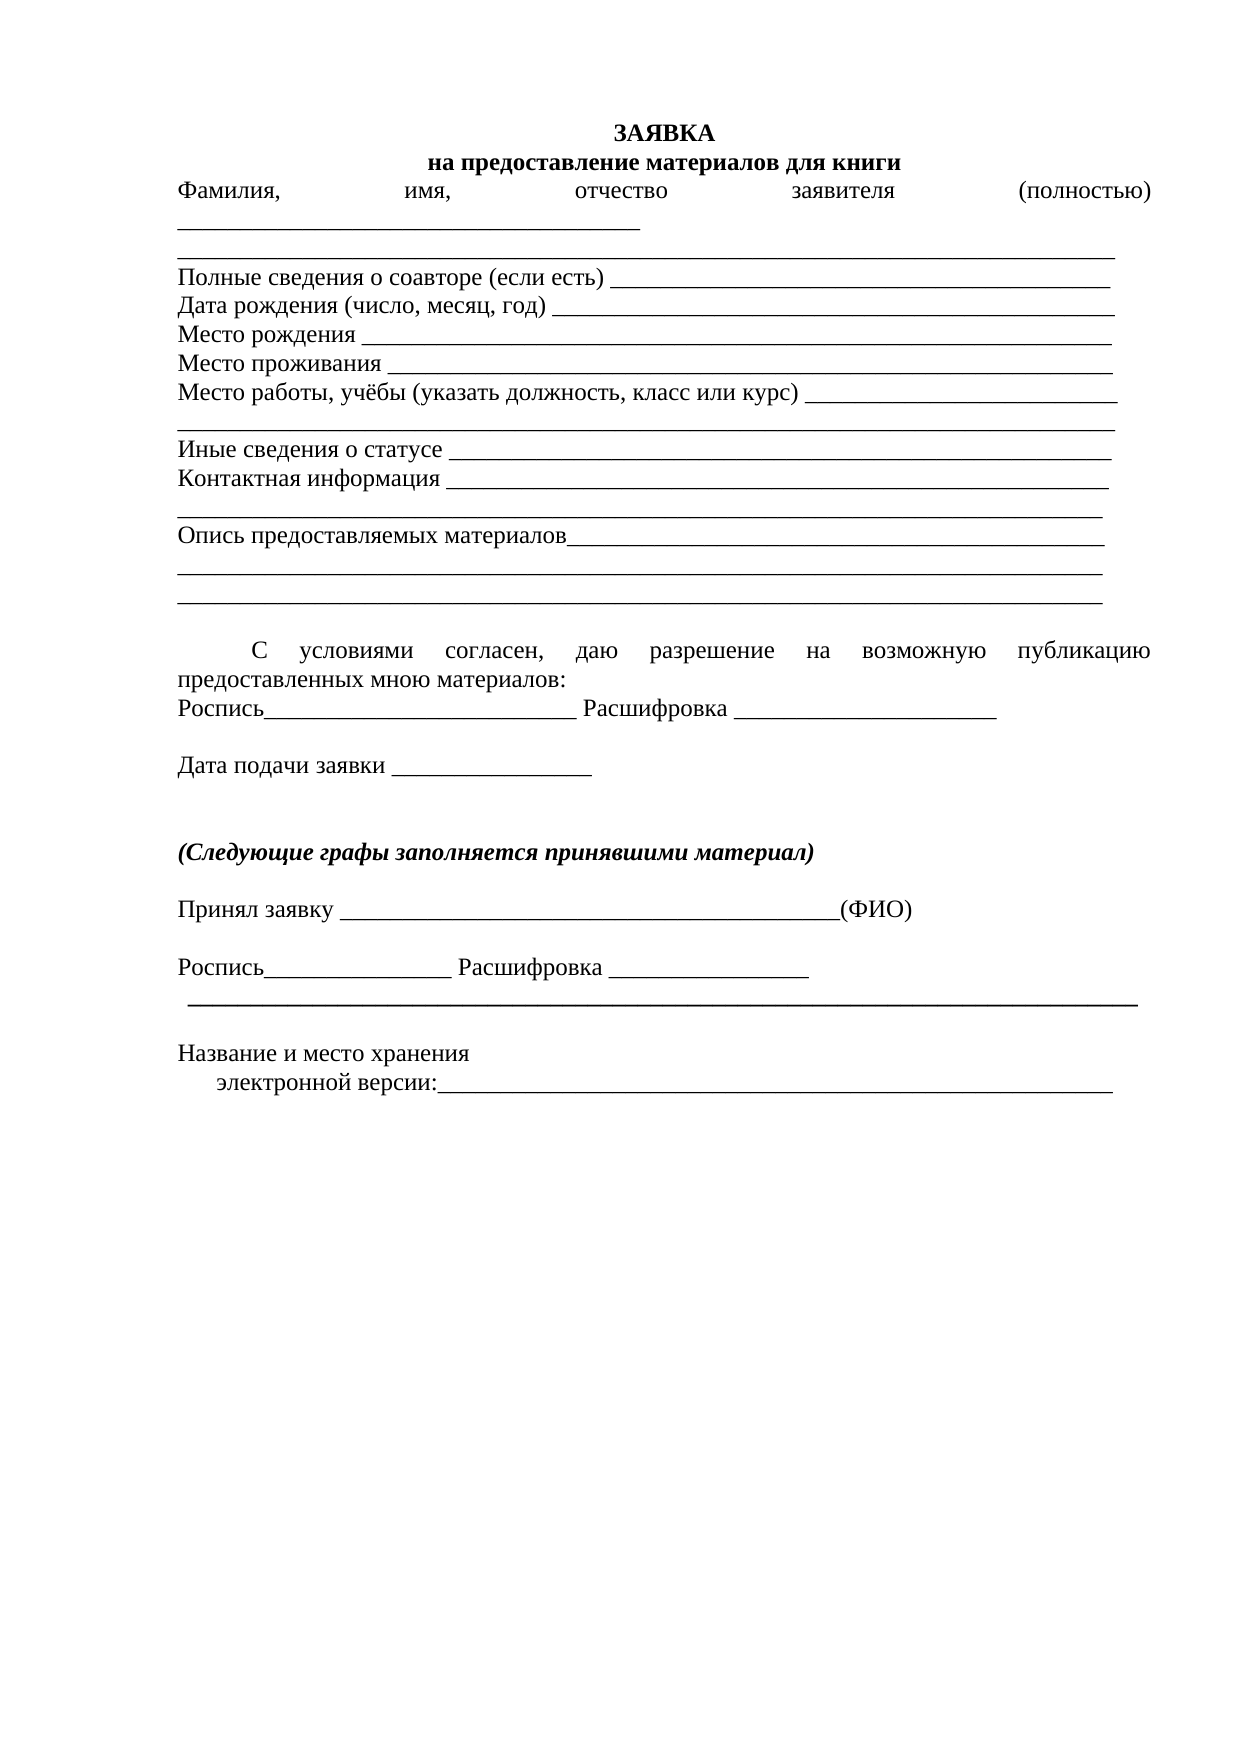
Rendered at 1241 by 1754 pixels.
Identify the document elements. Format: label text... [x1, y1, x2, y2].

text ЗАЯВКА [177, 118, 1152, 147]
text __________________________________________________________________________ [177, 578, 1152, 607]
text Контактная информация _____________________________________________________ [177, 463, 1152, 492]
text Дата рождения (число, месяц, год) _____________________________________________ [177, 291, 1152, 319]
text ___________________________________________________________________________ [177, 406, 1152, 434]
text Полные сведения о соавторе (если есть) ________________________________________ [177, 262, 1152, 291]
text (Следующие графы заполняется принявшими материал) [177, 837, 1152, 866]
text ____________________________________________________________________________ [177, 981, 1152, 1009]
text Место проживания __________________________________________________________ [177, 348, 1152, 377]
text Иные сведения о статусе _____________________________________________________ [177, 434, 1152, 463]
text Место работы, учёбы (указать должность, класс или курс) _________________________ [177, 377, 1152, 406]
text __________________________________________________________________________ [177, 492, 1152, 521]
text Место рождения ____________________________________________________________ [177, 319, 1152, 348]
text __________________________________________________________________________ [177, 549, 1152, 578]
text Название и место хранения [177, 1038, 1152, 1067]
text Принял заявку ________________________________________(ФИО) [177, 894, 1152, 923]
text Опись предоставляемых материалов___________________________________________ [177, 521, 1152, 549]
text ___________________________________________________________________________ [177, 233, 1152, 262]
text электронной версии:______________________________________________________ [177, 1067, 1152, 1096]
text Фамилия, имя, отчество заявителя (полностью) _____________________________________ [177, 176, 1152, 233]
text Роспись_______________ Расшифровка ________________ [177, 952, 1152, 981]
text Дата подачи заявки ________________ [177, 751, 1152, 779]
text на предоставление материалов для книги [177, 147, 1152, 176]
text С условиями согласен, даю разрешение на возможную публикацию предоставленных мною материалов: [177, 636, 1152, 693]
text Роспись_________________________ Расшифровка _____________________ [177, 693, 1152, 722]
